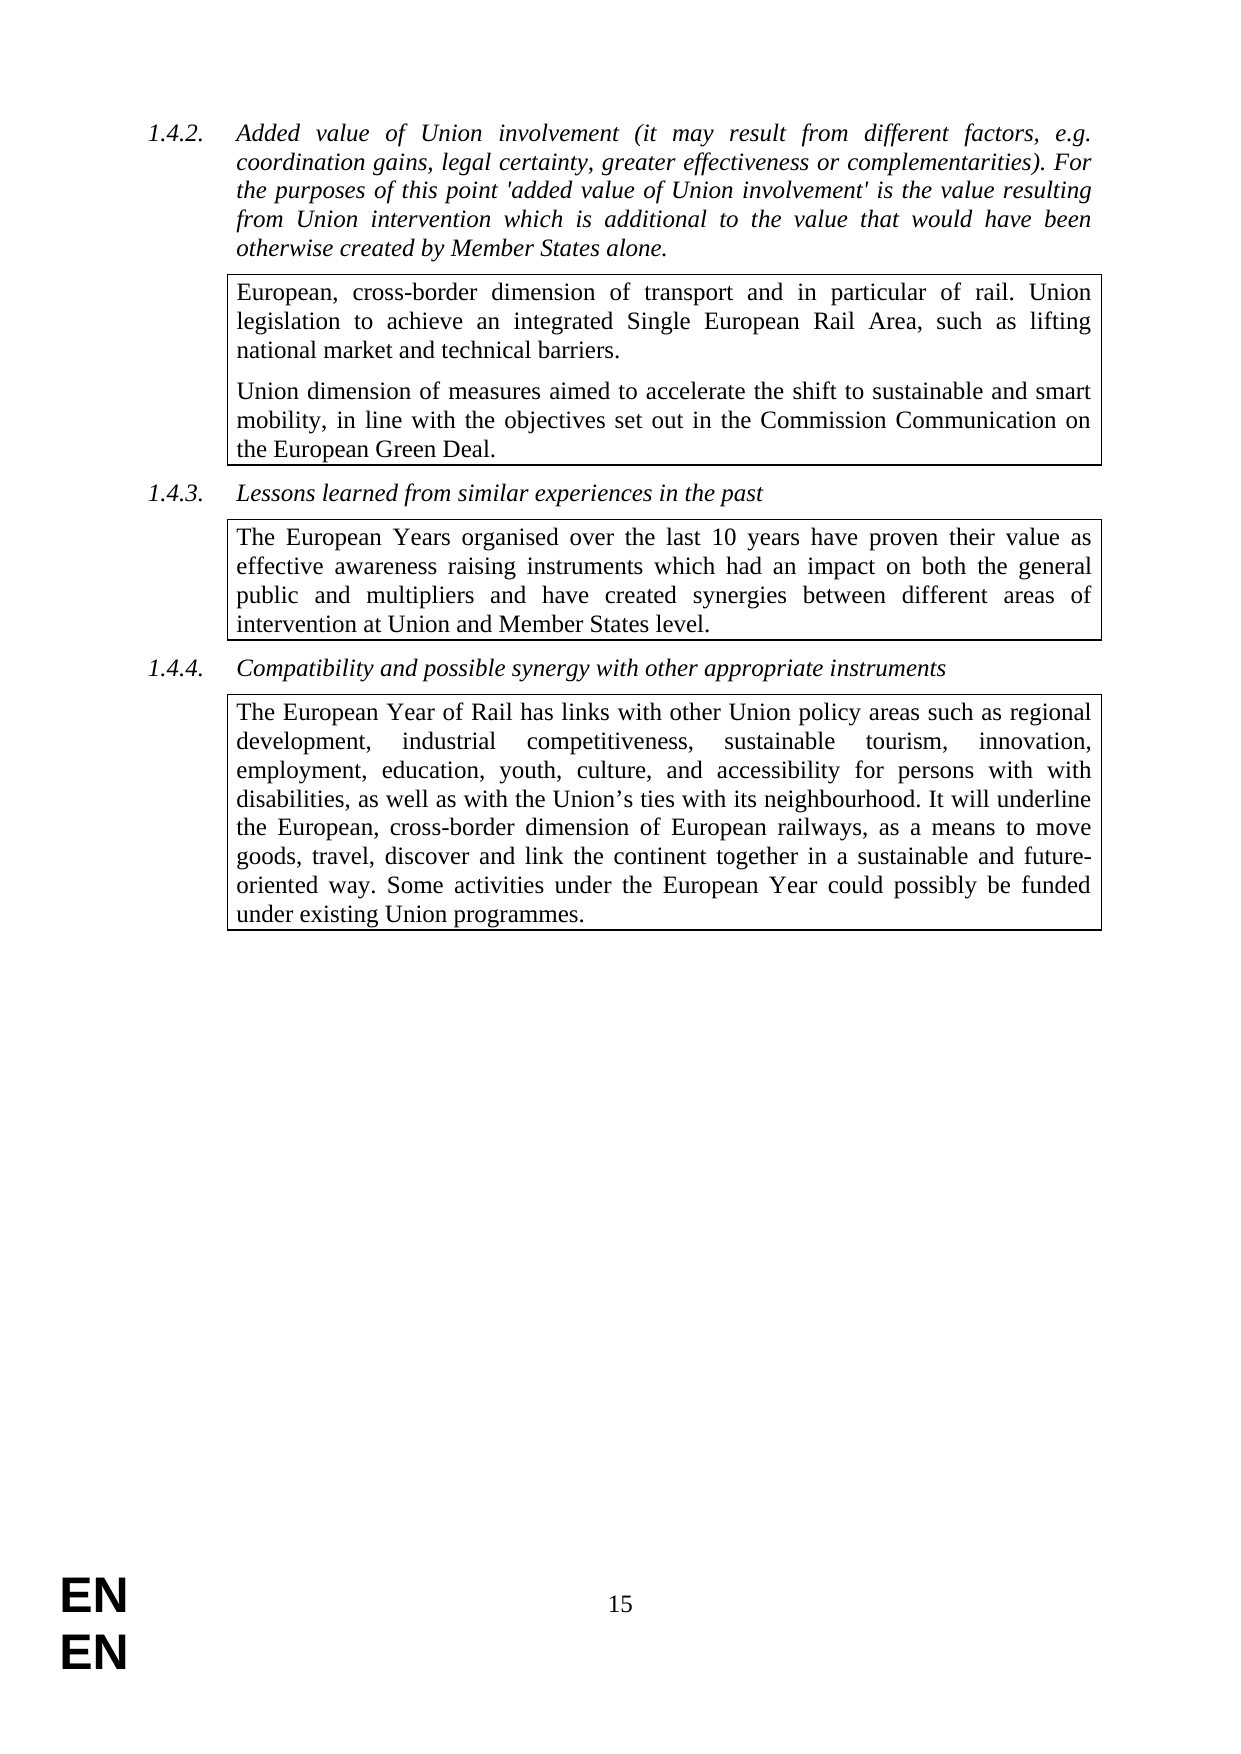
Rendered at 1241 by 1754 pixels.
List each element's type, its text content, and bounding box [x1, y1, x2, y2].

subtitle 1.4.4. Compatibility and possible synergy with other appropriate instruments [148, 653, 1092, 682]
text Union dimension of measures aimed to accelerate the shift to sustainable and smart mobility, in line with the objectives set out in the Commission Communication on the European Green Deal. [228, 373, 1101, 464]
text The European Years organised over the last 10 years have proven their value as effective awareness raising instruments which had an impact on both the general public and multipliers and have created synergies between different areas of intervention at Union and Member States level. [228, 520, 1101, 639]
text European, cross-border dimension of transport and in particular of rail. Union legislation to achieve an integrated Single European Rail Area, such as lifting national market and technical barriers. [228, 275, 1101, 364]
subtitle 1.4.3. Lessons learned from similar experiences in the past [148, 478, 1092, 507]
text The European Year of Rail has links with other Union policy areas such as regional development, industrial competitiveness, sustainable tourism, innovation, employment, education, youth, culture, and accessibility for persons with with disabilities, as well as with the Union’s ties with its neighbourhood. It will underline the European, cross-border dimension of European railways, as a means to move goods, travel, discover and link the continent together in a sustainable and future-oriented way. Some activities under the European Year could possibly be funded under existing Union programmes. [228, 695, 1101, 929]
subtitle 1.4.2. Added value of Union involvement (it may result from different factors, e.g. coordination gains, legal certainty, greater effectiveness or complementarities). For the purposes of this point 'added value of Union involvement' is the value resulting from Union intervention which is additional to the value that would have been otherwise created by Member States alone. [148, 118, 1092, 262]
